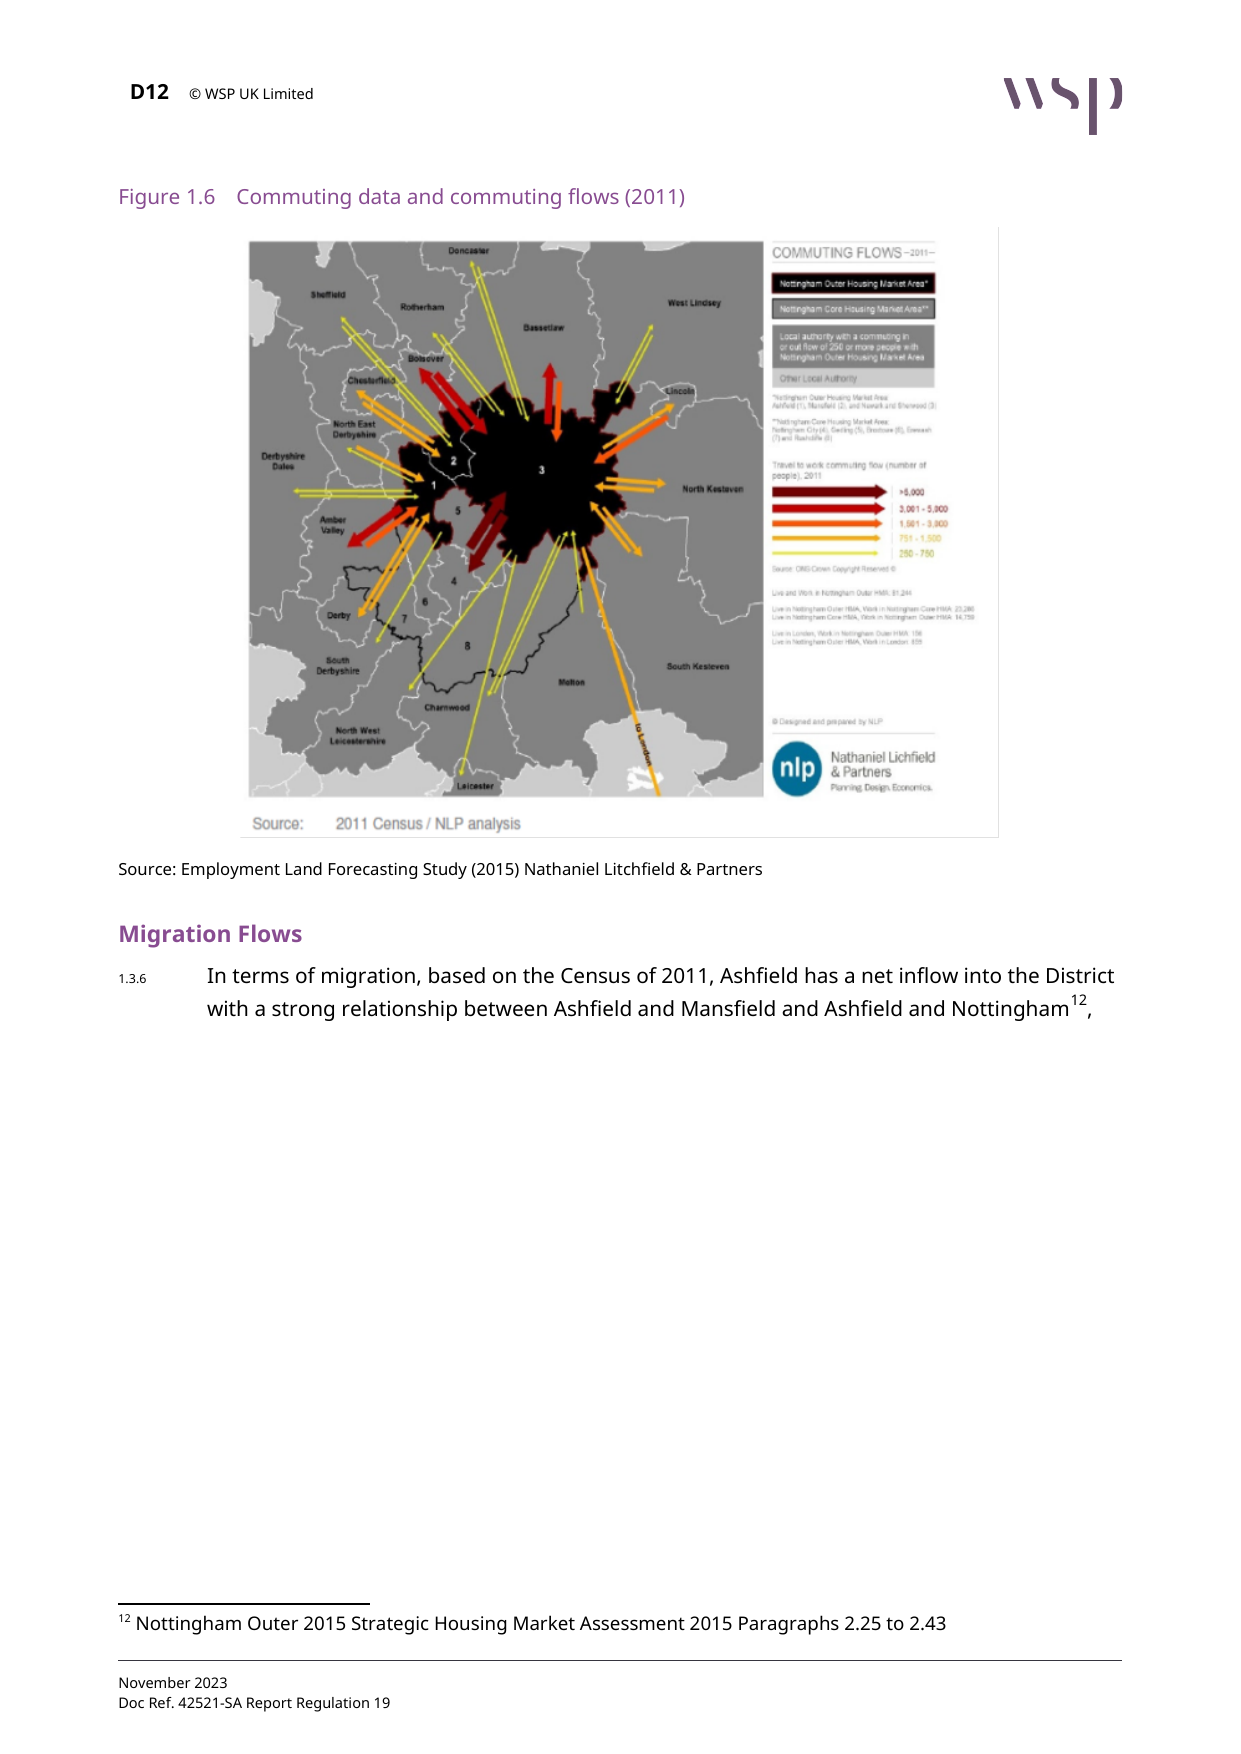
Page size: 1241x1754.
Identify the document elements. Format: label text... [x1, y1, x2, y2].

picture [240, 227, 1000, 839]
title Figure 1.6 Commuting data and commuting flows (2011) [118, 182, 1122, 210]
list Source: Employment Land Forecasting Study (2015) Nathaniel Litchfield & Partners [118, 855, 1122, 880]
text In terms of migration, based on the Census of 2011, Ashfield has a net inflow into the District with a strong relationship between Ashfield and Mansfield and Ashfield and Nottingham, [118, 961, 1122, 1024]
subtitle Migration Flows [118, 918, 1122, 949]
